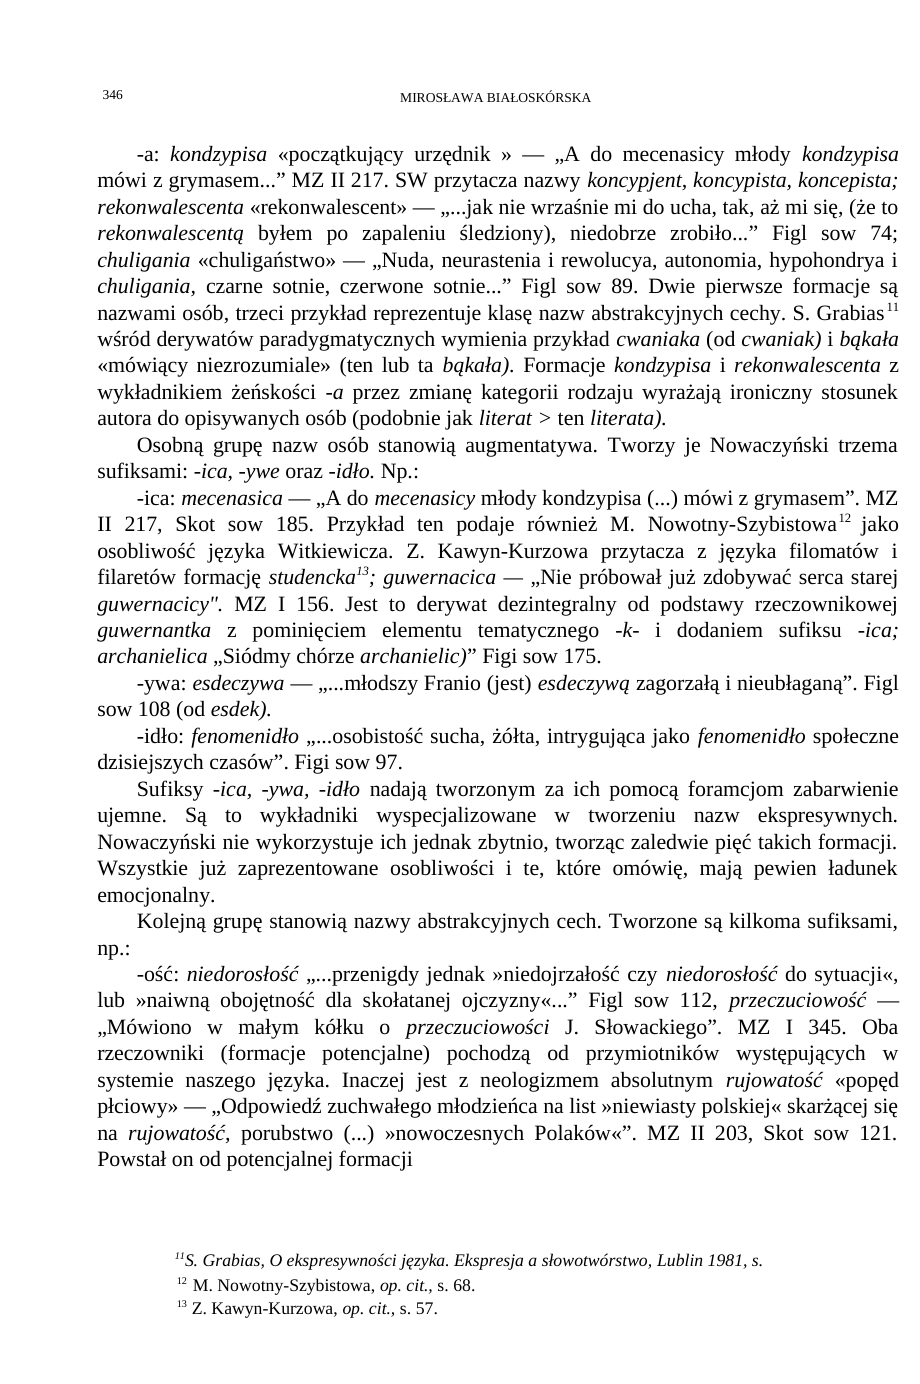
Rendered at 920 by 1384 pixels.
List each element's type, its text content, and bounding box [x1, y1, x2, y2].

text -ica: mecenasica — „A do mecenasicy młody kondzypisa (...) mówi z grymasem”. MZ II 217, Skot sow 185. Przykład ten podaje również M. Nowotny-Szybistowa12 jako osobliwość języka Witkiewicza. Z. Kawyn-Kurzowa przytacza z języka filomatów i filaretów formację studencka13; guwernacica — „Nie próbował już zdobywać serca starej guwernacicy". MZ I 156. Jest to derywat dezintegralny od podstawy rzeczownikowej guwernantka z pominięciem elementu tematycznego -k- i dodaniem sufiksu -ica; archanielica „Siódmy chórze archanielic)” Figi sow 175. [97, 484, 899, 669]
text -idło: fenomenidło „...osobistość sucha, żółta, intrygująca jako fenomenidło społeczne dzisiejszych czasów”. Figi sow 97. [97, 722, 899, 775]
text 13 Z. Kawyn-Kurzowa, op. cit., s. 57. [177, 1297, 793, 1319]
text -ość: niedorosłość „...przenigdy jednak »niedojrzałość czy niedorosłość do sytuacji«, lub »naiwną obojętność dla skołatanej ojczyzny«...” Figl sow 112, przeczuciowość — „Mówiono w małym kółku o przeczuciowości J. Słowackiego”. MZ I 345. Oba rzeczowniki (formacje potencjalne) pochodzą od przymiotników występujących w systemie naszego języka. Inaczej jest z neologizmem absolutnym rujowatość «popęd płciowy» — „Odpowiedź zuchwałego młodzieńca na list »niewiasty polskiej« skarżącej się na rujowatość, porubstwo (...) »nowoczesnych Polaków«”. MZ II 203, Skot sow 121. Powstał on od potencjalnej formacji [97, 960, 899, 1172]
text Sufiksy -ica, -ywa, -idło nadają tworzonym za ich pomocą foramcjom zabarwienie ujemne. Są to wykładniki wyspecjalizowane w tworzeniu nazw ekspresywnych. Nowaczyński nie wykorzystuje ich jednak zbytnio, tworząc zaledwie pięć takich formacji. Wszystkie już zaprezentowane osobliwości i te, które omówię, mają pewien ładunek emocjonalny. [97, 775, 899, 907]
text 11S. Grabias, O ekspresywności języka. Ekspresja a słowotwórstwo, Lublin 1981, s. 105. [174, 1249, 793, 1274]
text -ywa: esdeczywa — „...młodszy Franio (jest) esdeczywą zagorzałą i nieubłaganą”. Figl sow 108 (od esdek). [97, 669, 899, 722]
text Osobną grupę nazw osób stanowią augmentatywa. Tworzy je Nowaczyński trzema sufiksami: -ica, -ywe oraz -idło. Np.: [97, 431, 899, 484]
text Kolejną grupę stanowią nazwy abstrakcyjnych cech. Tworzone są kilkoma sufiksami, np.: [97, 907, 899, 960]
text MIROSŁAWA BIAŁOSKÓRSKA [400, 92, 592, 105]
text 12 M. Nowotny-Szybistowa, op. cit., s. 68. [177, 1274, 793, 1296]
text -a: kondzypisa «początkujący urzędnik » — „A do mecenasicy młody kondzypisa mówi z grymasem...” MZ II 217. SW przytacza nazwy koncypjent, koncypista, koncepista; rekonwalescenta «rekonwalescent» — „...jak nie wrzaśnie mi do ucha, tak, aż mi się, (że to rekonwalescentą byłem po zapaleniu śledziony), niedobrze zrobiło...” Figl sow 74; chuligania «chuligaństwo» — „Nuda, neurastenia i rewolucya, autonomia, hypohondrya i chuligania, czarne sotnie, czerwone sotnie...” Figl sow 89. Dwie pierwsze formacje są nazwami osób, trzeci przykład reprezentuje klasę nazw abstrakcyjnych cechy. S. Grabias11 wśród derywatów paradygmatycznych wymienia przykład cwaniaka (od cwaniak) i bąkała «mówiący niezrozumiale» (ten lub ta bąkała). Formacje kondzypisa i rekonwalescenta z wykładnikiem żeńskości -a przez zmianę kategorii rodzaju wyrażają ironiczny stosunek autora do opisywanych osób (podobnie jak literat > ten literata). [97, 140, 899, 431]
text 346 [102, 89, 123, 102]
